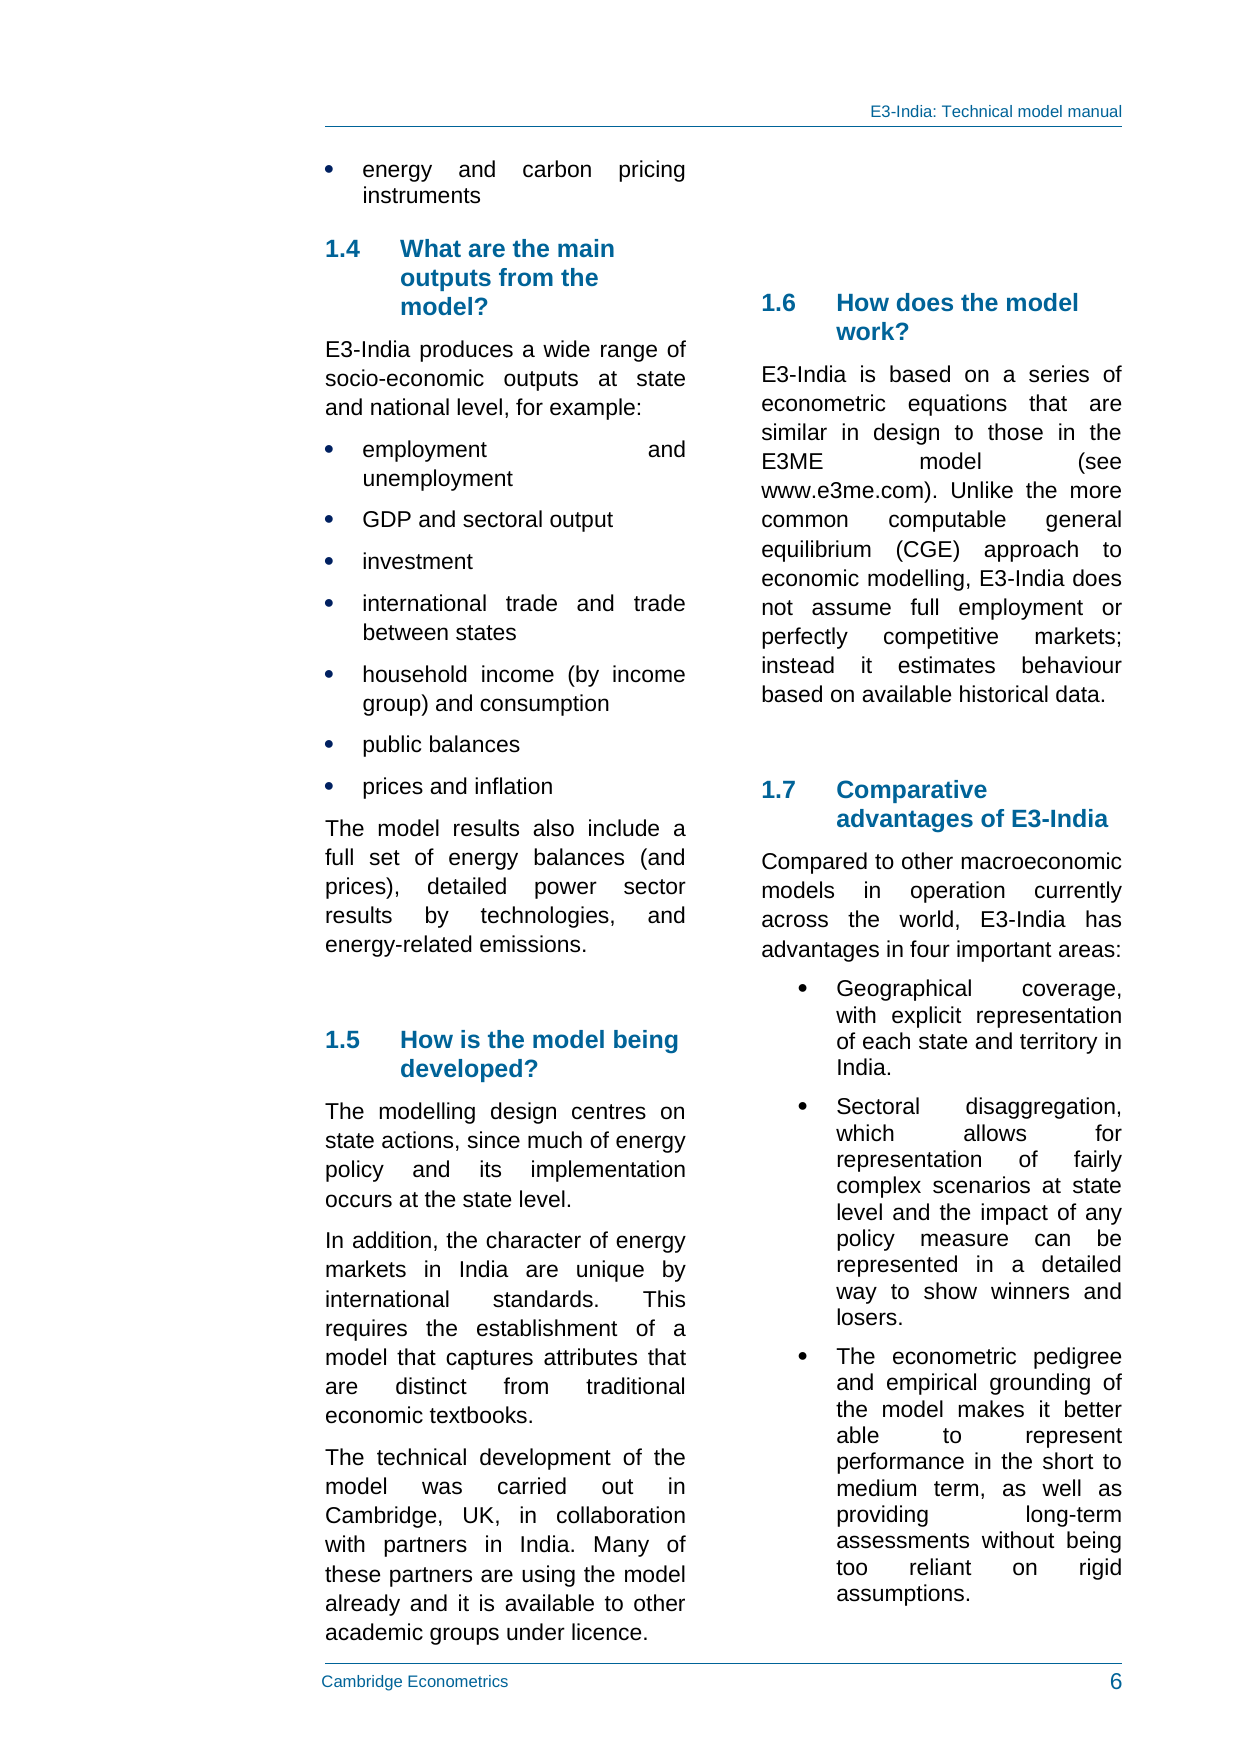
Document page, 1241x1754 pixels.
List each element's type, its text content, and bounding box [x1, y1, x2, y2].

list household income (by income group) and consumption [325, 659, 686, 717]
list The model results also include a full set of energy balances (and prices), detailed power sector results by technologies, and energy-related emissions. [325, 813, 686, 959]
picture [1110, 108, 1117, 114]
picture [924, 108, 931, 114]
list public balances [325, 729, 686, 759]
text The technical development of the model was carried out in Cambridge, UK, in collaboration with partners in India. Many of these partners are using the model already and it is available to other academic groups under licence. [325, 1442, 686, 1646]
list The econometric pedigree and empirical grounding of the model makes it better able to represent performance in the short to medium term, as well as providing long-term assessments without being too reliant on rigid assumptions. [798, 1343, 1122, 1606]
text E3-India produces a wide range of socio-economic outputs at state and national level, for example: [325, 334, 686, 421]
list employment and unemployment [325, 434, 686, 492]
list investment [325, 546, 686, 575]
text Compared to other macroeconomic models in operation currently across the world, E3-India has advantages in four important areas: [761, 846, 1122, 963]
text The modelling design centres on state actions, since much of energy policy and its implementation occurs at the state level. [325, 1096, 686, 1213]
subtitle What are the main outputs from the model? [325, 234, 686, 321]
list Geographical coverage, with explicit representation of each state and territory in India. [798, 975, 1122, 1081]
text In addition, the character of energy markets in India are unique by international standards. This requires the establishment of a model that captures attributes that are distinct from traditional economic textbooks. [325, 1225, 686, 1429]
subtitle How does the model work? [761, 288, 1122, 346]
picture [437, 1678, 443, 1687]
subtitle How is the model being developed? [325, 1025, 686, 1084]
text E3-India is based on a series of econometric equations that are similar in design to those in the E3ME model (see www.e3me.com). Unlike the more common computable general equilibrium (CGE) approach to economic modelling, E3-India does not assume full employment or perfectly competitive markets; instead it estimates behaviour based on available historical data. [761, 359, 1122, 709]
list international trade and trade between states [325, 588, 686, 646]
list GDP and sectoral output [325, 504, 686, 534]
list energy and carbon pricing instruments [325, 156, 686, 209]
subtitle Comparative advantages of E3-India [761, 775, 1122, 834]
list Sectoral disaggregation, which allows for representation of fairly complex scenarios at state level and the impact of any policy measure can be represented in a detailed way to show winners and losers. [798, 1093, 1122, 1330]
list prices and inflation [325, 771, 686, 800]
picture [902, 108, 908, 117]
